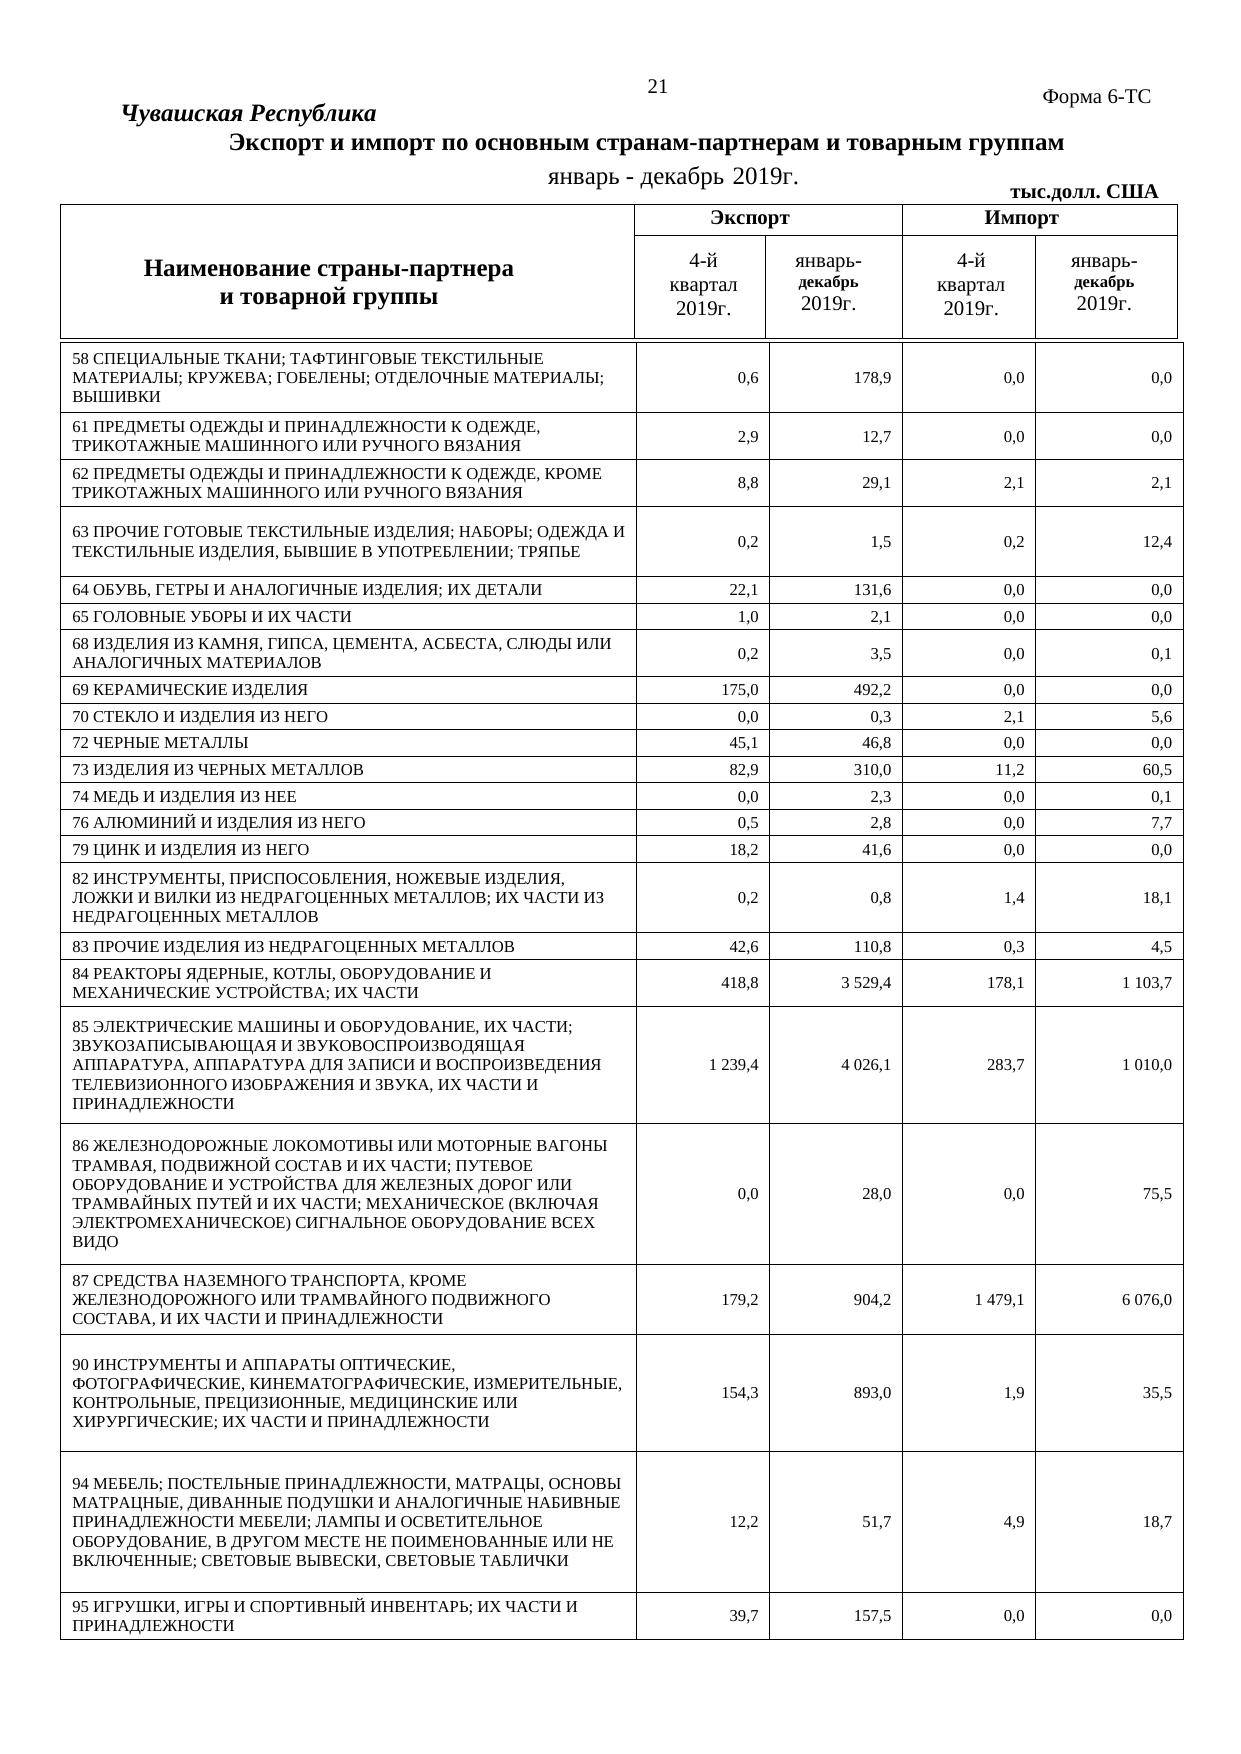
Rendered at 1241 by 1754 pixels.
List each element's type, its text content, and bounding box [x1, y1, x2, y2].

table_cell 0,0 [903, 810, 1035, 835]
table_cell 35,5 [1036, 1335, 1183, 1451]
table_cell 0,2 [903, 507, 1035, 576]
table_cell 12,7 [770, 413, 902, 459]
table_cell 69 КЕРАМИЧЕСКИЕ ИЗДЕЛИЯ [61, 677, 636, 703]
table_cell 12,2 [637, 1452, 769, 1592]
table_cell 0,2 [637, 507, 769, 576]
table_cell 18,7 [1036, 1452, 1183, 1592]
table_cell 12,4 [1036, 507, 1183, 576]
table_cell 84 РЕАКТОРЫ ЯДЕРНЫЕ, КОТЛЫ, ОБОРУДОВАНИЕ И МЕХАНИЧЕСКИЕ УСТРОЙСТВА; ИХ ЧАСТИ [61, 960, 636, 1006]
table_cell 0,0 [1036, 1593, 1183, 1638]
table_cell 0,0 [1036, 343, 1183, 412]
table_cell 492,2 [770, 677, 902, 703]
table_cell 0,0 [1036, 577, 1183, 603]
table_cell 283,7 [903, 1007, 1035, 1123]
table_cell 72 ЧЕРНЫЕ МЕТАЛЛЫ [61, 730, 636, 756]
table_cell 70 СТЕКЛО И ИЗДЕЛИЯ ИЗ НЕГО [61, 704, 636, 729]
table_cell 0,0 [903, 677, 1035, 703]
table_cell 2,1 [770, 604, 902, 629]
table_cell 2,8 [770, 810, 902, 835]
table_cell 0,0 [1036, 413, 1183, 459]
table_cell 154,3 [637, 1335, 769, 1451]
table_cell 157,5 [770, 1593, 902, 1638]
table_cell 2,9 [637, 413, 769, 459]
table_cell 42,6 [637, 933, 769, 959]
table_cell 4,5 [1036, 933, 1183, 959]
table_cell 61 ПРЕДМЕТЫ ОДЕЖДЫ И ПРИНАДЛЕЖНОСТИ К ОДЕЖДЕ, ТРИКОТАЖНЫЕ МАШИННОГО ИЛИ РУЧНОГО ВЯЗАНИЯ [61, 413, 636, 459]
table_cell 1 103,7 [1036, 960, 1183, 1006]
table_cell 0,0 [1036, 836, 1183, 862]
table_cell 131,6 [770, 577, 902, 603]
table_cell 4,9 [903, 1452, 1035, 1592]
table_cell 95 ИГРУШКИ, ИГРЫ И СПОРТИВНЫЙ ИНВЕНТАРЬ; ИХ ЧАСТИ И ПРИНАДЛЕЖНОСТИ [61, 1593, 636, 1638]
table_cell 0,0 [903, 343, 1035, 412]
table_cell 110,8 [770, 933, 902, 959]
table_cell 179,2 [637, 1265, 769, 1334]
table_cell 175,0 [637, 677, 769, 703]
table_cell 0,0 [1036, 604, 1183, 629]
table_cell 0,0 [903, 730, 1035, 756]
table_cell 74 МЕДЬ И ИЗДЕЛИЯ ИЗ НЕЕ [61, 783, 636, 809]
table_cell 8,8 [637, 460, 769, 506]
table_cell 85 ЭЛЕКТРИЧЕСКИЕ МАШИНЫ И ОБОРУДОВАНИЕ, ИХ ЧАСТИ; ЗВУКОЗАПИСЫВАЮЩАЯ И ЗВУКОВОСПРОИЗВОДЯЩАЯ АППАРАТУРА, АППАРАТУРА ДЛЯ ЗАПИСИ И ВОСПРОИЗВЕДЕНИЯ ТЕЛЕВИЗИОННОГО ИЗОБРАЖЕНИЯ И ЗВУКА, ИХ ЧАСТИ И ПРИНАДЛЕЖНОСТИ [61, 1007, 636, 1123]
table_cell 87 СРЕДСТВА НАЗЕМНОГО ТРАНСПОРТА, КРОМЕ ЖЕЛЕЗНОДОРОЖНОГО ИЛИ ТРАМВАЙНОГО ПОДВИЖНОГО СОСТАВА, И ИХ ЧАСТИ И ПРИНАДЛЕЖНОСТИ [61, 1265, 636, 1334]
table_cell 178,1 [903, 960, 1035, 1006]
table_cell 3,5 [770, 630, 902, 676]
table_cell 0,1 [1036, 783, 1183, 809]
table_cell 1,5 [770, 507, 902, 576]
table_cell 94 МЕБЕЛЬ; ПОСТЕЛЬНЫЕ ПРИНАДЛЕЖНОСТИ, МАТРАЦЫ, ОСНОВЫ МАТРАЦНЫЕ, ДИВАННЫЕ ПОДУШКИ И АНАЛОГИЧНЫЕ НАБИВНЫЕ ПРИНАДЛЕЖНОСТИ МЕБЕЛИ; ЛАМПЫ И ОСВЕТИТЕЛЬНОЕ ОБОРУДОВАНИЕ, В ДРУГОМ МЕСТЕ НЕ ПОИМЕНОВАННЫЕ ИЛИ НЕ ВКЛЮЧЕННЫЕ; СВЕТОВЫЕ ВЫВЕСКИ, СВЕТОВЫЕ ТАБЛИЧКИ [61, 1452, 636, 1592]
table_cell 58 СПЕЦИАЛЬНЫЕ ТКАНИ; ТАФТИНГОВЫЕ ТЕКСТИЛЬНЫЕ МАТЕРИАЛЫ; КРУЖЕВА; ГОБЕЛЕНЫ; ОТДЕЛОЧНЫЕ МАТЕРИАЛЫ; ВЫШИВКИ [61, 343, 636, 412]
table_cell 0,0 [903, 630, 1035, 676]
table_cell 75,5 [1036, 1124, 1183, 1263]
table_cell 1,9 [903, 1335, 1035, 1451]
table_cell 0,2 [637, 863, 769, 932]
table_cell 73 ИЗДЕЛИЯ ИЗ ЧЕРНЫХ МЕТАЛЛОВ [61, 757, 636, 782]
table_cell 0,0 [637, 1124, 769, 1263]
table_cell 0,0 [637, 783, 769, 809]
table_cell 0,0 [903, 783, 1035, 809]
table_cell 904,2 [770, 1265, 902, 1334]
table_cell 1 479,1 [903, 1265, 1035, 1334]
table_cell 0,0 [1036, 730, 1183, 756]
table_cell 893,0 [770, 1335, 902, 1451]
table_cell 2,1 [903, 704, 1035, 729]
table_cell 1,4 [903, 863, 1035, 932]
table_cell 0,5 [637, 810, 769, 835]
table_cell 0,0 [903, 413, 1035, 459]
table_cell 11,2 [903, 757, 1035, 782]
table_cell 39,7 [637, 1593, 769, 1638]
table_cell 0,0 [903, 1124, 1035, 1263]
table_cell 18,1 [1036, 863, 1183, 932]
table_cell 5,6 [1036, 704, 1183, 729]
table_cell 0,3 [903, 933, 1035, 959]
table_cell 22,1 [637, 577, 769, 603]
table_cell 418,8 [637, 960, 769, 1006]
table_cell 18,2 [637, 836, 769, 862]
table_cell 86 ЖЕЛЕЗНОДОРОЖНЫЕ ЛОКОМОТИВЫ ИЛИ МОТОРНЫЕ ВАГОНЫ ТРАМВАЯ, ПОДВИЖНОЙ СОСТАВ И ИХ ЧАСТИ; ПУТЕВОЕ ОБОРУДОВАНИЕ И УСТРОЙСТВА ДЛЯ ЖЕЛЕЗНЫХ ДОРОГ ИЛИ ТРАМВАЙНЫХ ПУТЕЙ И ИХ ЧАСТИ; МЕХАНИЧЕСКОЕ (ВКЛЮЧАЯ ЭЛЕКТРОМЕХАНИЧЕСКОЕ) СИГНАЛЬНОЕ ОБОРУДОВАНИЕ ВСЕХ ВИДО [61, 1124, 636, 1263]
table_cell 2,1 [1036, 460, 1183, 506]
table_cell 60,5 [1036, 757, 1183, 782]
table_cell 0,8 [770, 863, 902, 932]
table_cell 0,0 [903, 604, 1035, 629]
table_cell 83 ПРОЧИЕ ИЗДЕЛИЯ ИЗ НЕДРАГОЦЕННЫХ МЕТАЛЛОВ [61, 933, 636, 959]
table_cell 63 ПРОЧИЕ ГОТОВЫЕ ТЕКСТИЛЬНЫЕ ИЗДЕЛИЯ; НАБОРЫ; ОДЕЖДА И ТЕКСТИЛЬНЫЕ ИЗДЕЛИЯ, БЫВШИЕ В УПОТРЕБЛЕНИИ; ТРЯПЬЕ [61, 507, 636, 576]
table_cell 64 ОБУВЬ, ГЕТРЫ И АНАЛОГИЧНЫЕ ИЗДЕЛИЯ; ИХ ДЕТАЛИ [61, 577, 636, 603]
table_cell 178,9 [770, 343, 902, 412]
table_cell 68 ИЗДЕЛИЯ ИЗ КАМНЯ, ГИПСА, ЦЕМЕНТА, АСБЕСТА, СЛЮДЫ ИЛИ АНАЛОГИЧНЫХ МАТЕРИАЛОВ [61, 630, 636, 676]
table_cell 2,1 [903, 460, 1035, 506]
table_cell 29,1 [770, 460, 902, 506]
table_cell 0,0 [1036, 677, 1183, 703]
table_cell 90 ИНСТРУМЕНТЫ И АППАРАТЫ ОПТИЧЕСКИЕ, ФОТОГРАФИЧЕСКИЕ, КИНЕМАТОГРАФИЧЕСКИЕ, ИЗМЕРИТЕЛЬНЫЕ, КОНТРОЛЬНЫЕ, ПРЕЦИЗИОННЫЕ, МЕДИЦИНСКИЕ ИЛИ ХИРУРГИЧЕСКИЕ; ИХ ЧАСТИ И ПРИНАДЛЕЖНОСТИ [61, 1335, 636, 1451]
table_cell 3 529,4 [770, 960, 902, 1006]
table_cell 0,6 [637, 343, 769, 412]
table_cell 41,6 [770, 836, 902, 862]
table_cell 79 ЦИНК И ИЗДЕЛИЯ ИЗ НЕГО [61, 836, 636, 862]
table_cell 310,0 [770, 757, 902, 782]
table_cell 46,8 [770, 730, 902, 756]
table_cell 45,1 [637, 730, 769, 756]
table_cell 1,0 [637, 604, 769, 629]
table_cell 0,3 [770, 704, 902, 729]
table_cell 1 239,4 [637, 1007, 769, 1123]
table_cell 0,0 [903, 836, 1035, 862]
table_cell 6 076,0 [1036, 1265, 1183, 1334]
table_cell 51,7 [770, 1452, 902, 1592]
table_cell 0,0 [637, 704, 769, 729]
table_cell 4 026,1 [770, 1007, 902, 1123]
table_cell 62 ПРЕДМЕТЫ ОДЕЖДЫ И ПРИНАДЛЕЖНОСТИ К ОДЕЖДЕ, КРОМЕ ТРИКОТАЖНЫХ МАШИННОГО ИЛИ РУЧНОГО ВЯЗАНИЯ [61, 460, 636, 506]
table_cell 82,9 [637, 757, 769, 782]
table_cell 65 ГОЛОВНЫЕ УБОРЫ И ИХ ЧАСТИ [61, 604, 636, 629]
table_cell 82 ИНСТРУМЕНТЫ, ПРИСПОСОБЛЕНИЯ, НОЖЕВЫЕ ИЗДЕЛИЯ, ЛОЖКИ И ВИЛКИ ИЗ НЕДРАГОЦЕННЫХ МЕТАЛЛОВ; ИХ ЧАСТИ ИЗ НЕДРАГОЦЕННЫХ МЕТАЛЛОВ [61, 863, 636, 932]
table_cell 0,0 [903, 1593, 1035, 1638]
table_cell 0,1 [1036, 630, 1183, 676]
table_cell 7,7 [1036, 810, 1183, 835]
table_cell 2,3 [770, 783, 902, 809]
table_cell 28,0 [770, 1124, 902, 1263]
table_cell 0,2 [637, 630, 769, 676]
table_cell 1 010,0 [1036, 1007, 1183, 1123]
table_cell 0,0 [903, 577, 1035, 603]
table_cell 76 АЛЮМИНИЙ И ИЗДЕЛИЯ ИЗ НЕГО [61, 810, 636, 835]
